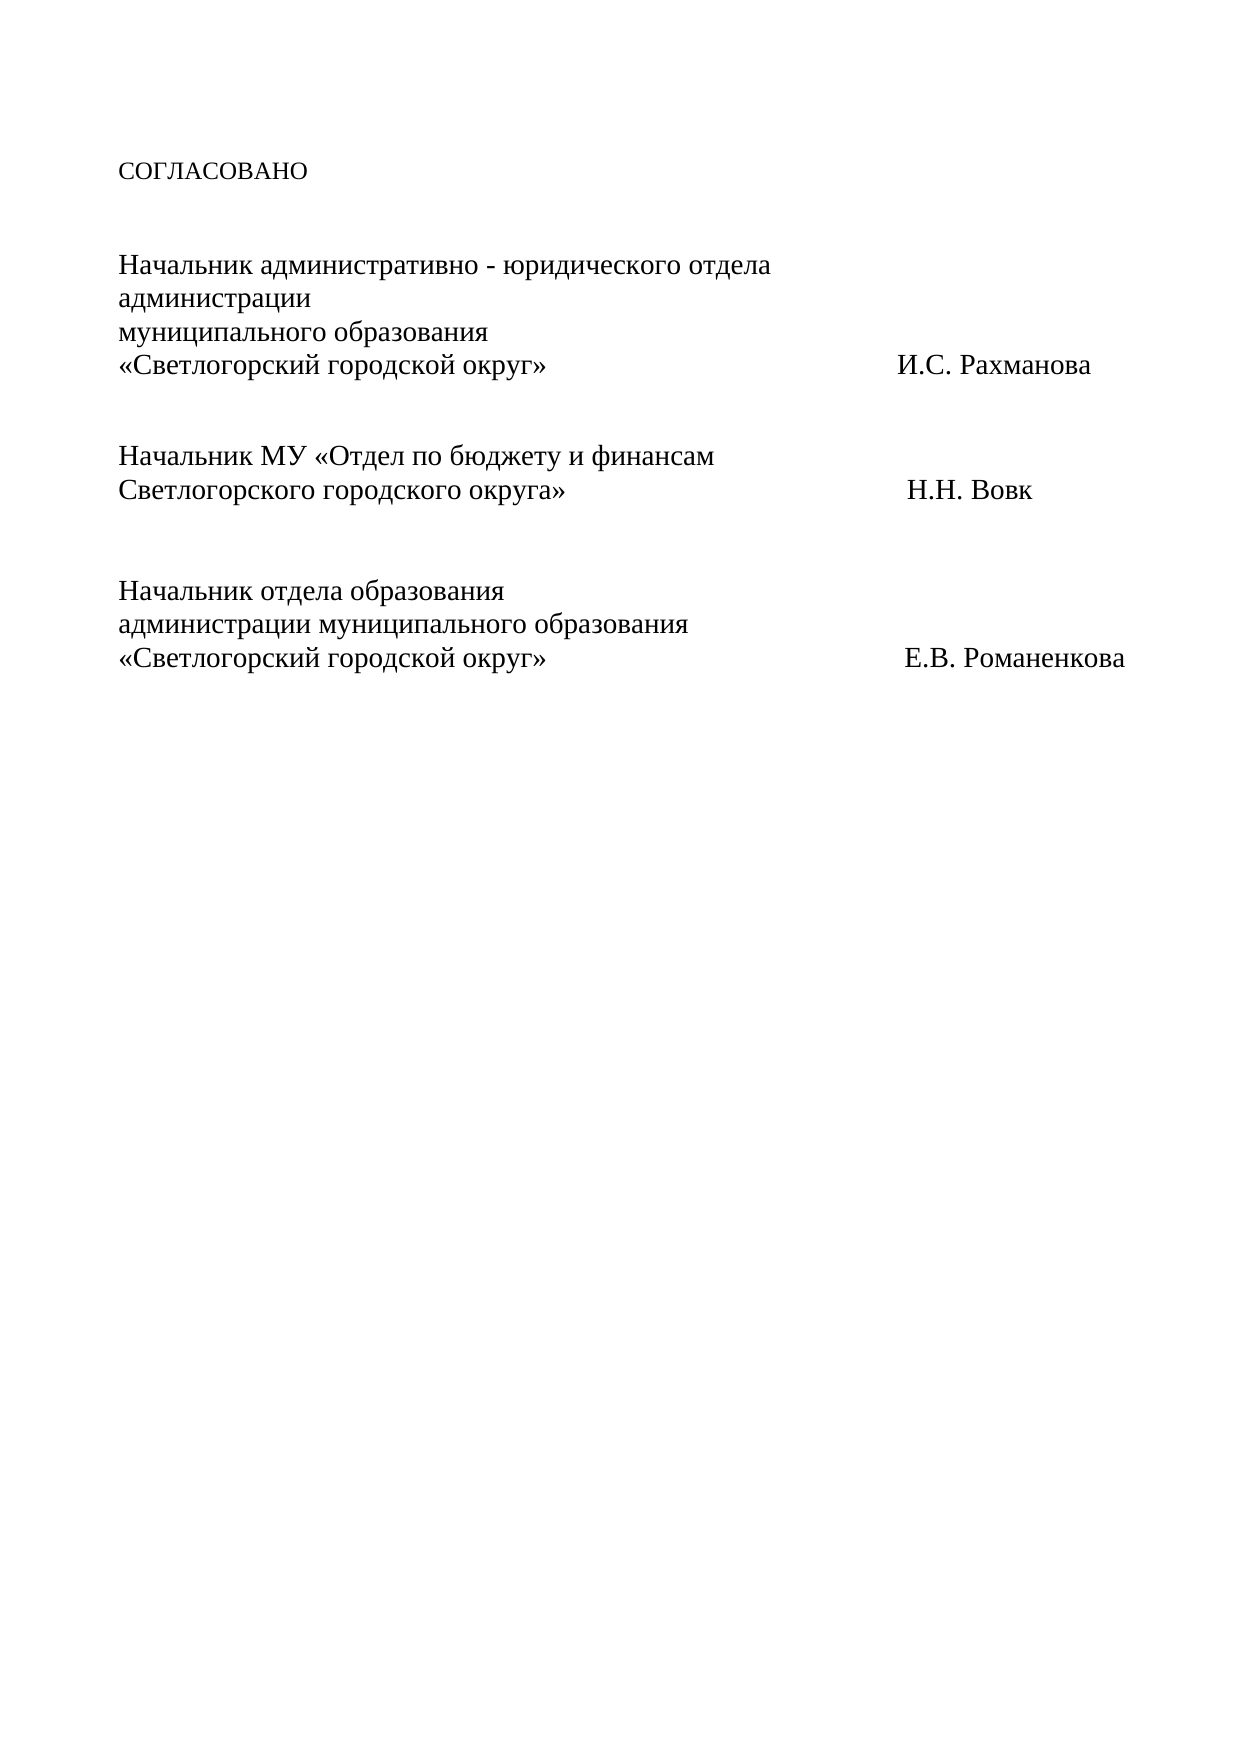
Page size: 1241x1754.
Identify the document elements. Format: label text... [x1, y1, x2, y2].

text Начальник МУ «Отдел по бюджету и финансам [118, 438, 1152, 472]
text «Светлогорский городской округ» Е.В. Романенкова [118, 640, 1152, 673]
text Начальник отдела образования [118, 573, 1152, 606]
text муниципального образования [118, 314, 1152, 347]
text администрации муниципального образования [118, 606, 1152, 640]
text администрации [118, 280, 1152, 314]
text «Светлогорский городской округ» И.С. Рахманова [118, 347, 1152, 381]
text Начальник административно - юридического отдела [118, 247, 1152, 280]
text Светлогорского городского округа» Н.Н. Вовк [118, 472, 1152, 506]
text СОГЛАСОВАНО [118, 156, 1152, 184]
